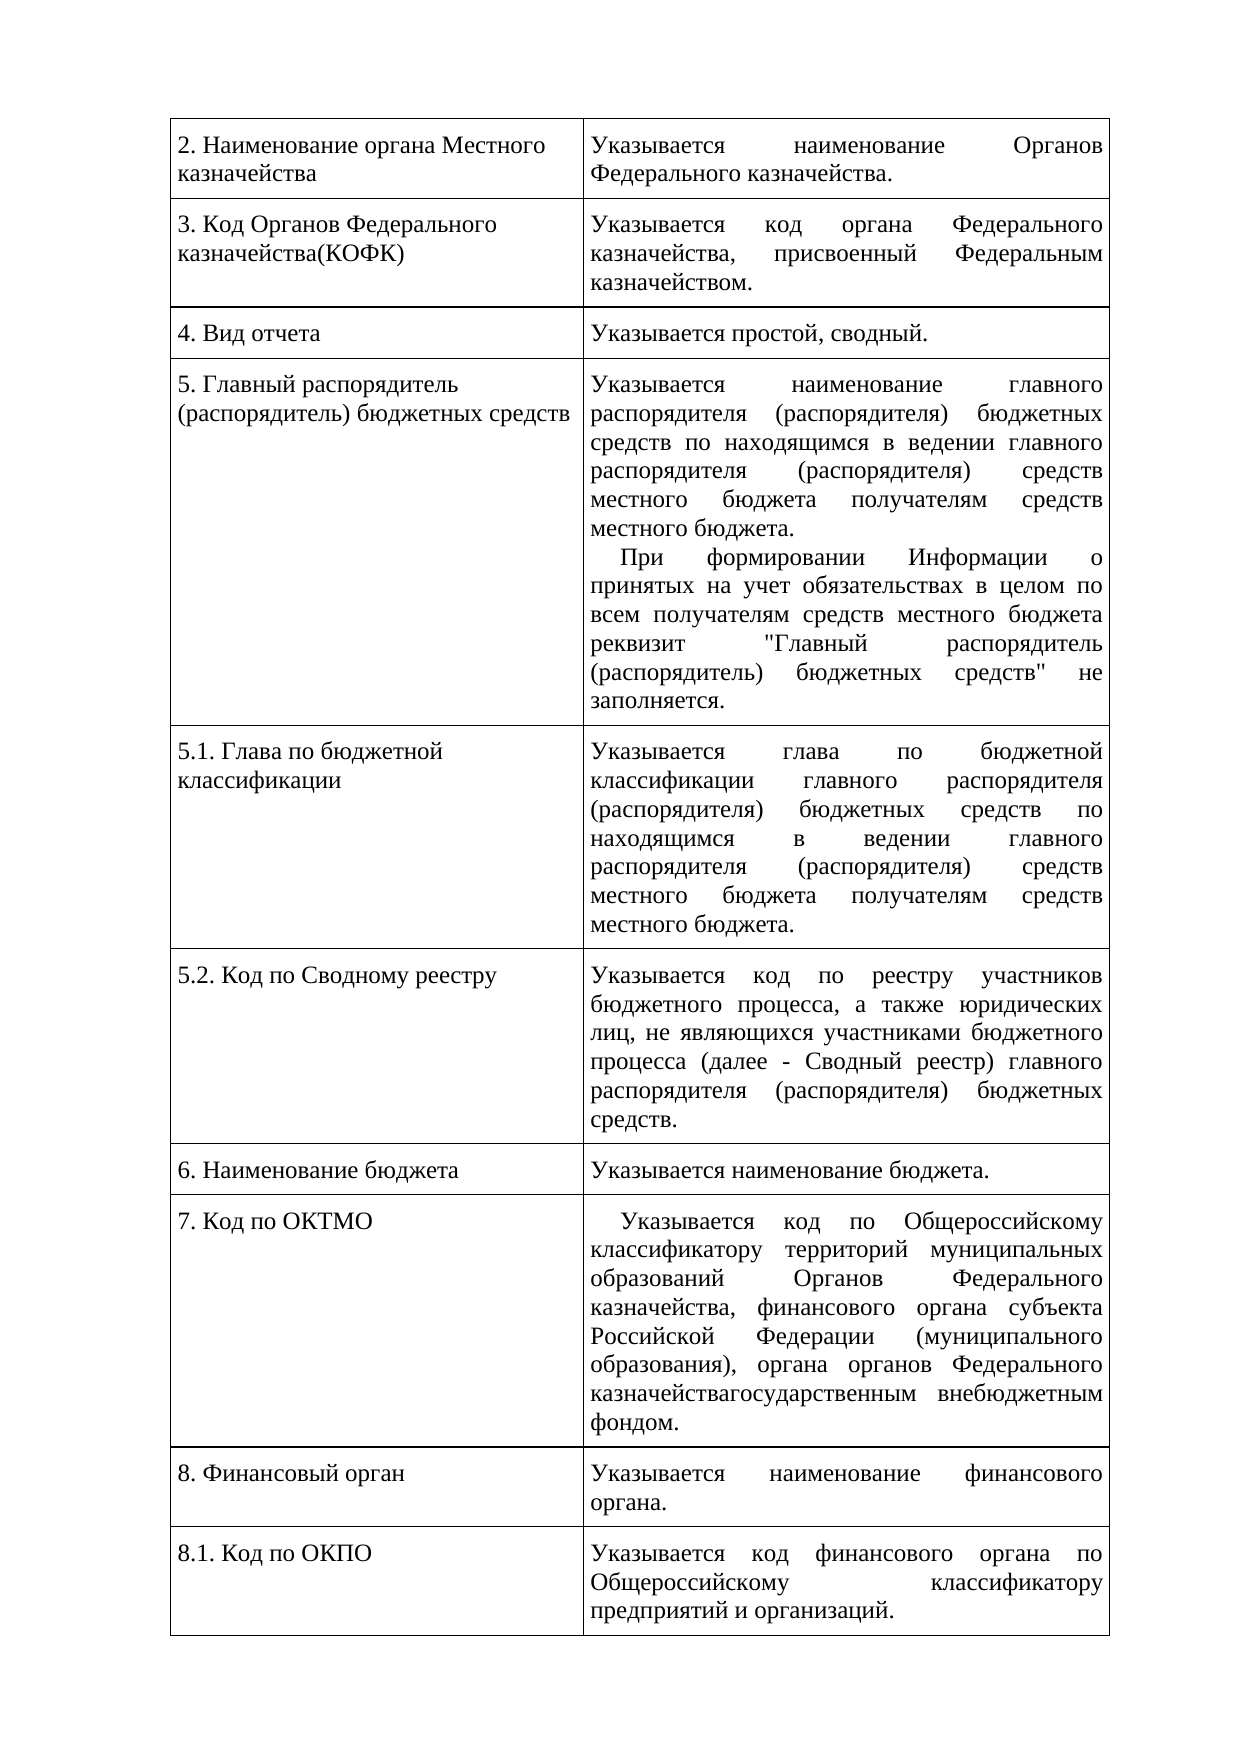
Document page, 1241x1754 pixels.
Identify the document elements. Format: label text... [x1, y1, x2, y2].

table_cell 5.1. Глава по бюджетной классификации [171, 726, 583, 948]
table_cell Указывается код по Общероссийскому классификатору территорий муниципальных образований Органов Федерального казначейства, финансового органа субъекта Российской Федерации (муниципального образования), органа органов Федерального казначействагосударственным внебюджетным фондом. [584, 1195, 1109, 1446]
table_cell 5. Главный распорядитель (распорядитель) бюджетных средств [171, 359, 583, 725]
table_cell 6. Наименование бюджета [171, 1144, 583, 1194]
table_cell Указывается код органа Федерального казначейства, присвоенный Федеральным казначейством. [584, 199, 1109, 306]
table_cell 7. Код по ОКТМО [171, 1195, 583, 1446]
table_cell 8.1. Код по ОКПО [171, 1527, 583, 1635]
table_cell Указывается простой, сводный. [584, 308, 1109, 357]
table_cell Указывается код по реестру участников бюджетного процесса, а также юридических лиц, не являющихся участниками бюджетного процесса (далее - Сводный реестр) главного распорядителя (распорядителя) бюджетных средств. [584, 949, 1109, 1143]
table_cell Указывается наименование главного распорядителя (распорядителя) бюджетных средств по находящимся в ведении главного распорядителя (распорядителя) средств местного бюджета получателям средств местного бюджета. При формировании Информации о принятых на учет обязательствах в целом по всем получателям средств местного бюджета реквизит "Главный распорядитель (распорядитель) бюджетных средств" не заполняется. [584, 359, 1109, 725]
table_cell 4. Вид отчета [171, 308, 583, 357]
table_cell Указывается глава по бюджетной классификации главного распорядителя (распорядителя) бюджетных средств по находящимся в ведении главного распорядителя (распорядителя) средств местного бюджета получателям средств местного бюджета. [584, 726, 1109, 948]
table_cell 3. Код Органов Федерального казначейства(КОФК) [171, 199, 583, 306]
table_cell 8. Финансовый орган [171, 1448, 583, 1526]
table_cell Указывается наименование финансового органа. [584, 1448, 1109, 1526]
table_cell Указывается наименование Органов Федерального казначейства. [584, 119, 1109, 198]
table_cell 5.2. Код по Сводному реестру [171, 949, 583, 1143]
table_cell 2. Наименование органа Местного казначейства [171, 119, 583, 198]
table_cell Указывается наименование бюджета. [584, 1144, 1109, 1194]
table_cell Указывается код финансового органа по Общероссийскому классификатору предприятий и организаций. [584, 1527, 1109, 1635]
